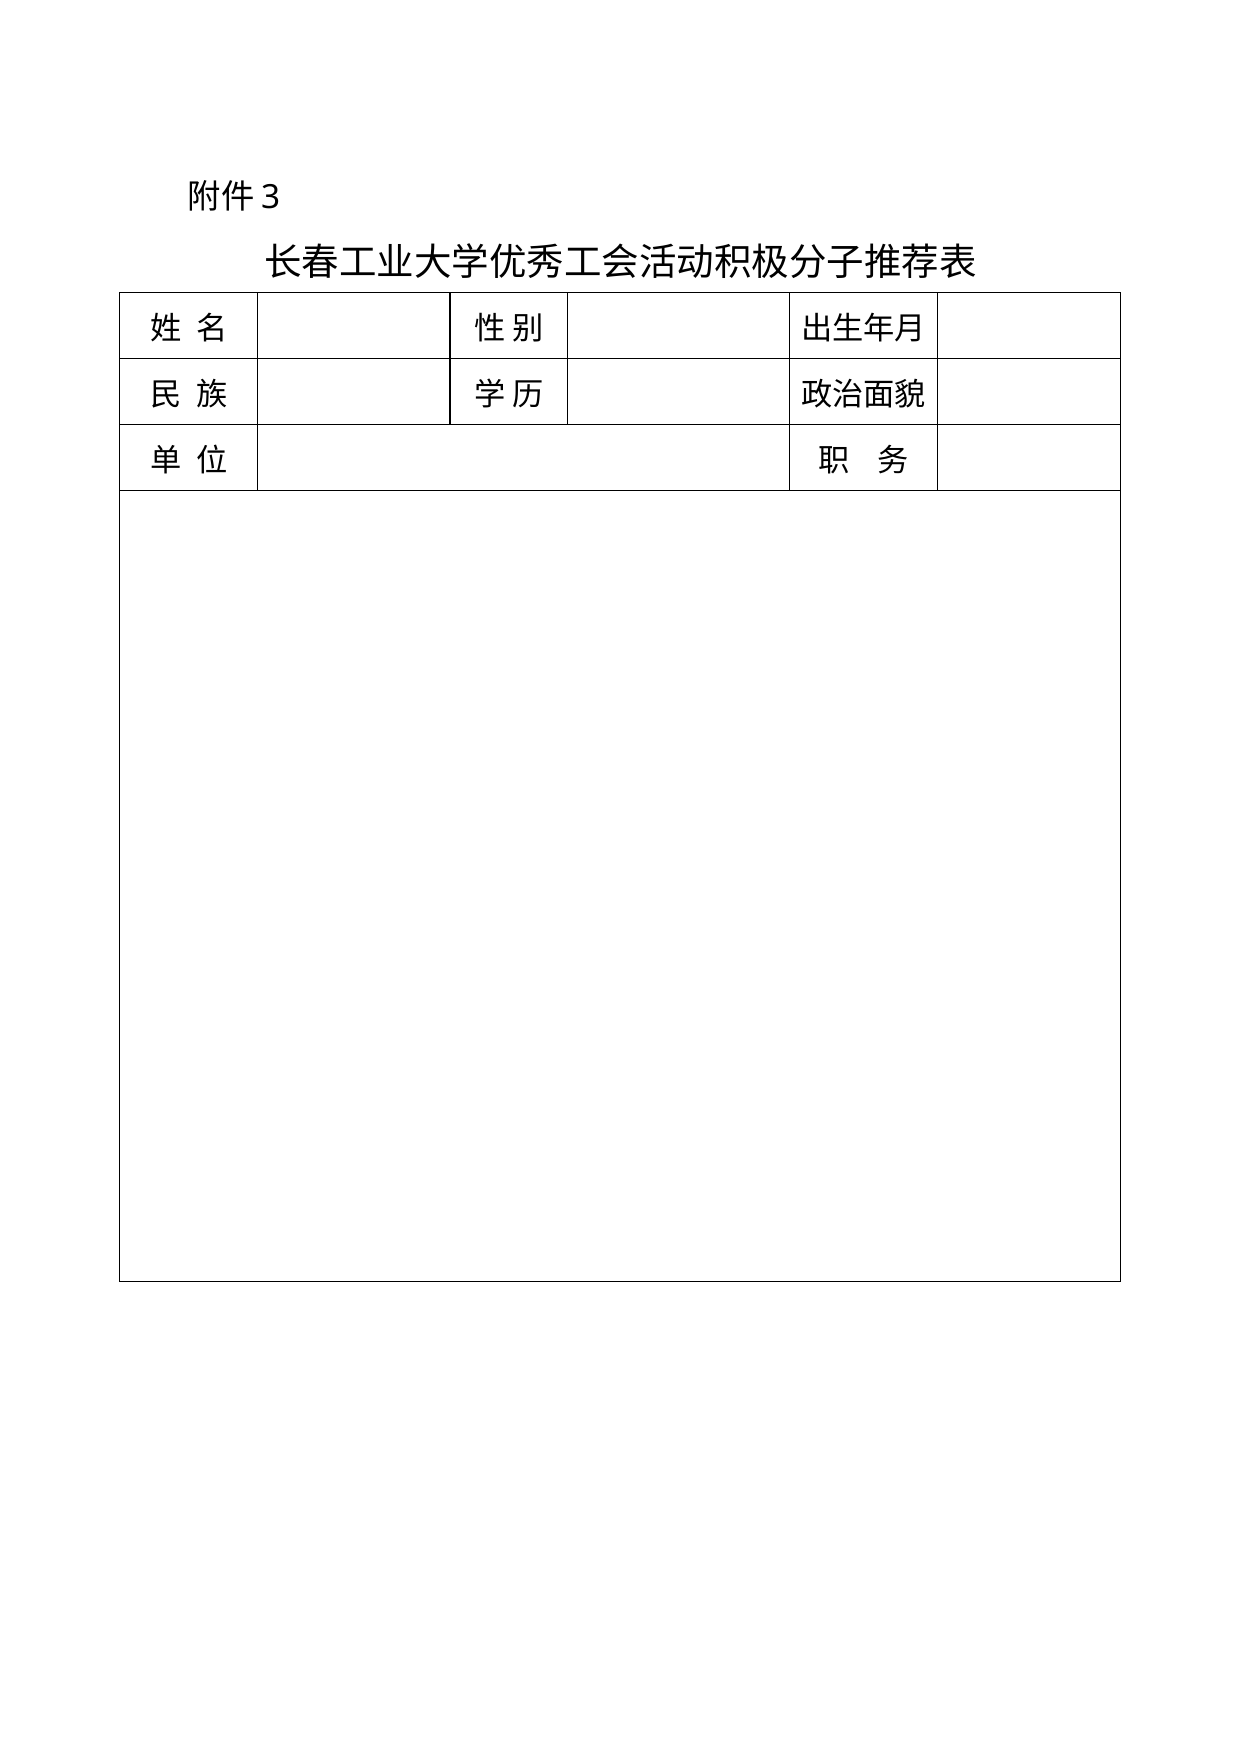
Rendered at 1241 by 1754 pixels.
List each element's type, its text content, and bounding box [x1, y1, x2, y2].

table_cell [568, 359, 789, 424]
table_header [938, 293, 1120, 358]
table_cell [938, 425, 1120, 490]
table_cell 政治面貌 [790, 359, 937, 424]
table_cell 民 族 [120, 359, 257, 424]
table_cell [258, 359, 449, 424]
table_header 姓 名 [120, 293, 257, 358]
table_header [258, 293, 449, 358]
table_cell [120, 491, 1120, 1281]
text 附件3 [187, 162, 1053, 227]
table_cell 学 历 [451, 359, 567, 424]
text 长春工业大学优秀工会活动积极分子推荐表 [187, 227, 1053, 292]
table_cell 单 位 [120, 425, 257, 490]
table_header [568, 293, 789, 358]
table_cell [258, 425, 789, 490]
table_header 性 别 [451, 293, 567, 358]
table_header 出生年月 [790, 293, 937, 358]
table_cell 职 务 [790, 425, 937, 490]
table_cell [938, 359, 1120, 424]
